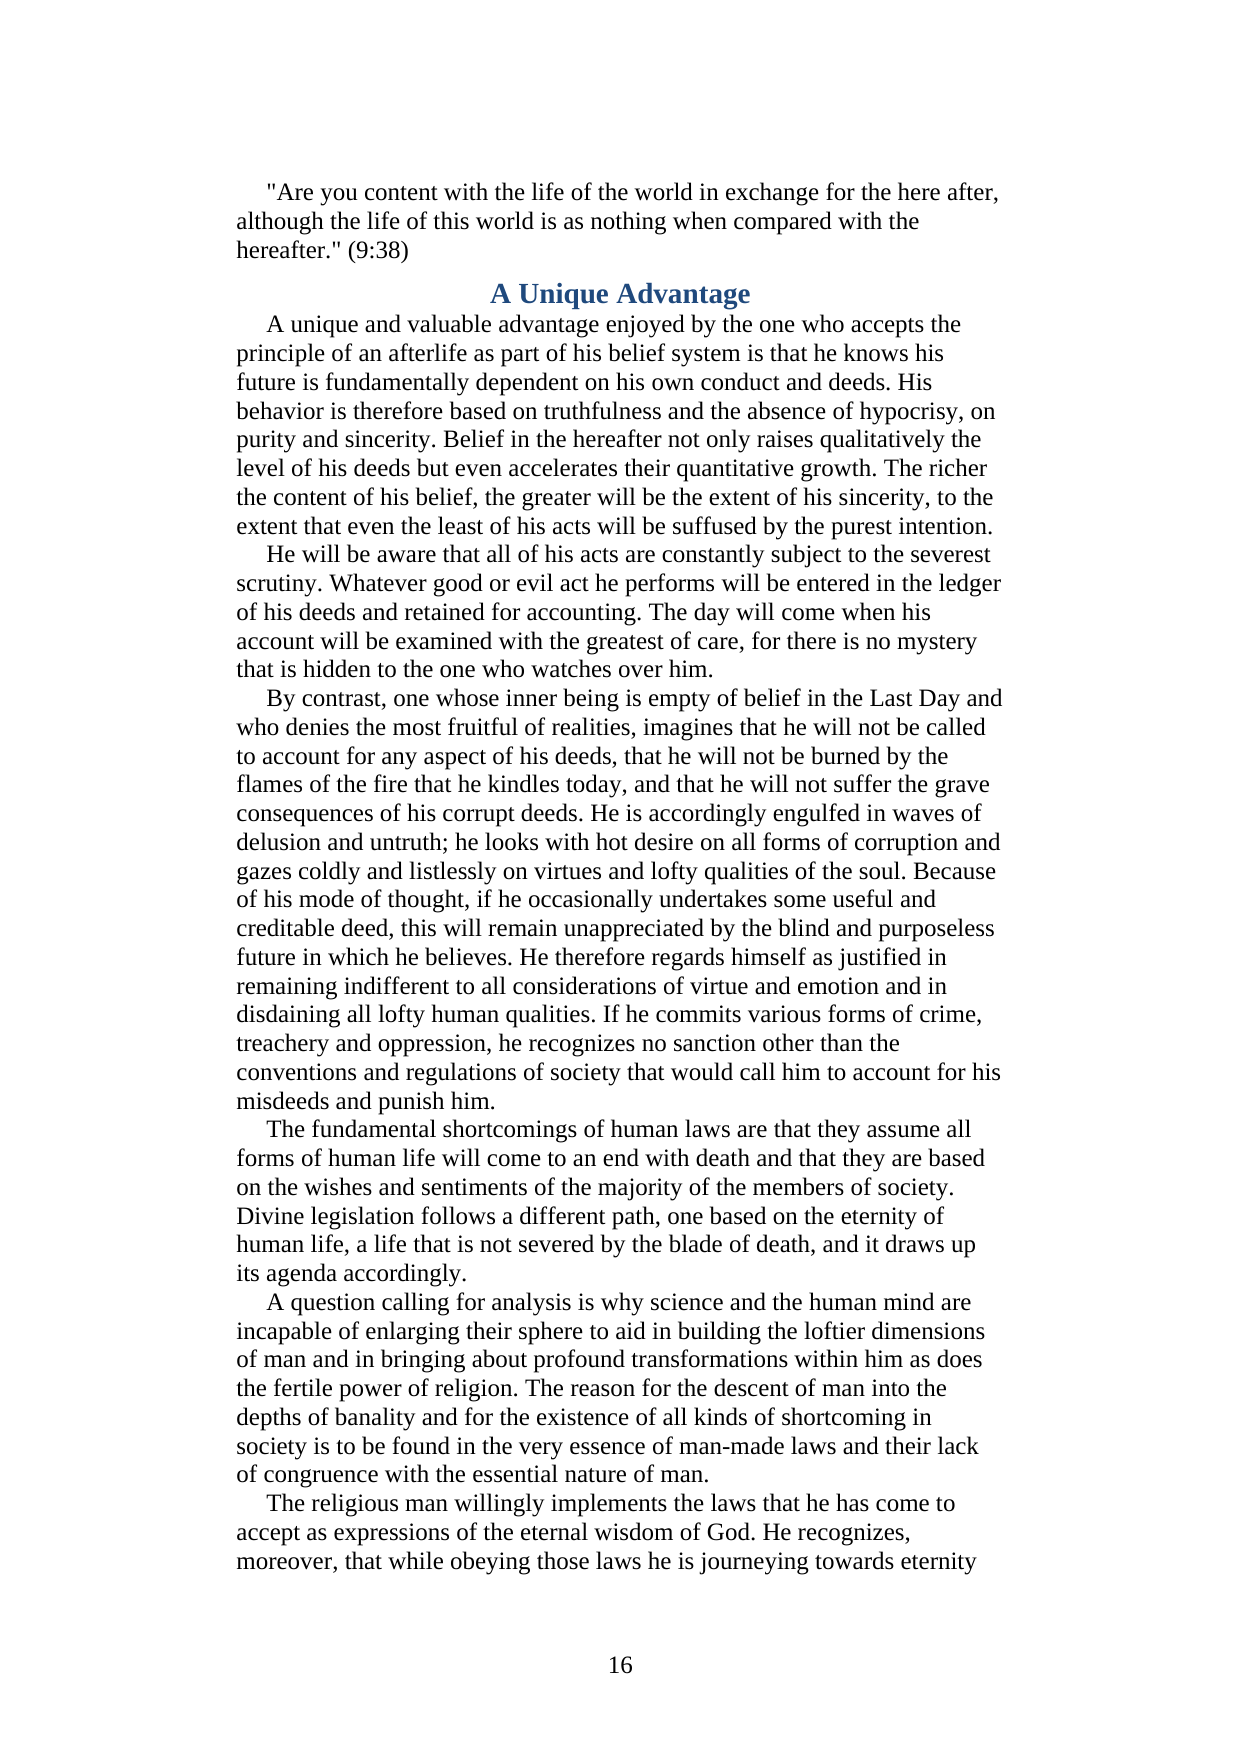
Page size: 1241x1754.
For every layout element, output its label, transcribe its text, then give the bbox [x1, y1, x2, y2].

text He will be aware that all of his acts are constantly subject to the severest scrutiny. Whatever good or evil act he performs will be entered in the ledger of his deeds and retained for accounting. The day will come when his account will be examined with the greatest of care, for there is no mystery that is hidden to the one who watches over him. [236, 539, 1004, 683]
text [236, 1488, 1004, 1574]
text A question calling for analysis is why science and the human mind are incapable of enlarging their sphere to aid in building the loftier dimensions of man and in bringing about profound transformations within him as does the fertile power of religion. The reason for the descent of man into the depths of banality and for the existence of all kinds of shortcoming in society is to be found in the very essence of man-made laws and their lack of congruence with the essential nature of man. [236, 1287, 1004, 1488]
text The fundamental shortcomings of human laws are that they assume all forms of human life will come to an end with death and that they are based on the wishes and sentiments of the majority of the members of society. Divine legislation follows a different path, one based on the eternity of human life, a life that is not severed by the blade of death, and it draws up its agenda accordingly. [236, 1114, 1004, 1287]
text A unique and valuable advantage enjoyed by the one who accepts the principle of an afterlife as part of his belief system is that he knows his future is fundamentally dependent on his own conduct and deeds. His behavior is therefore based on truthfulness and the absence of hypocrisy, on purity and sincerity. Belief in the hereafter not only raises qualitatively the level of his deeds but even accelerates their quantitative growth. The richer the content of his belief, the greater will be the extent of his sincerity, to the extent that even the least of his acts will be suffused by the purest intention. [236, 309, 1004, 539]
subtitle A Unique Advantage [236, 276, 1004, 309]
text "Are you content with the life of the world in exchange for the here after, although the life of this world is as nothing when compared with the hereafter." (9:38) [236, 177, 1004, 263]
text By contrast, one whose inner being is empty of belief in the Last Day and who denies the most fruitful of realities, imagines that he will not be called to account for any aspect of his deeds, that he will not be burned by the flames of the fire that he kindles today, and that he will not suffer the grave consequences of his corrupt deeds. He is accordingly engulfed in waves of delusion and untruth; he looks with hot desire on all forms of corruption and gazes coldly and listlessly on virtues and lofty qualities of the soul. Because of his mode of thought, if he occasionally undertakes some useful and creditable deed, this will remain unappreciated by the blind and purposeless future in which he believes. He therefore regards himself as justified in remaining indifferent to all considerations of virtue and emotion and in disdaining all lofty human qualities. If he commits various forms of crime, treachery and oppression, he recognizes no sanction other than the conventions and regulations of society that would call him to account for his misdeeds and punish him. [236, 683, 1004, 1114]
